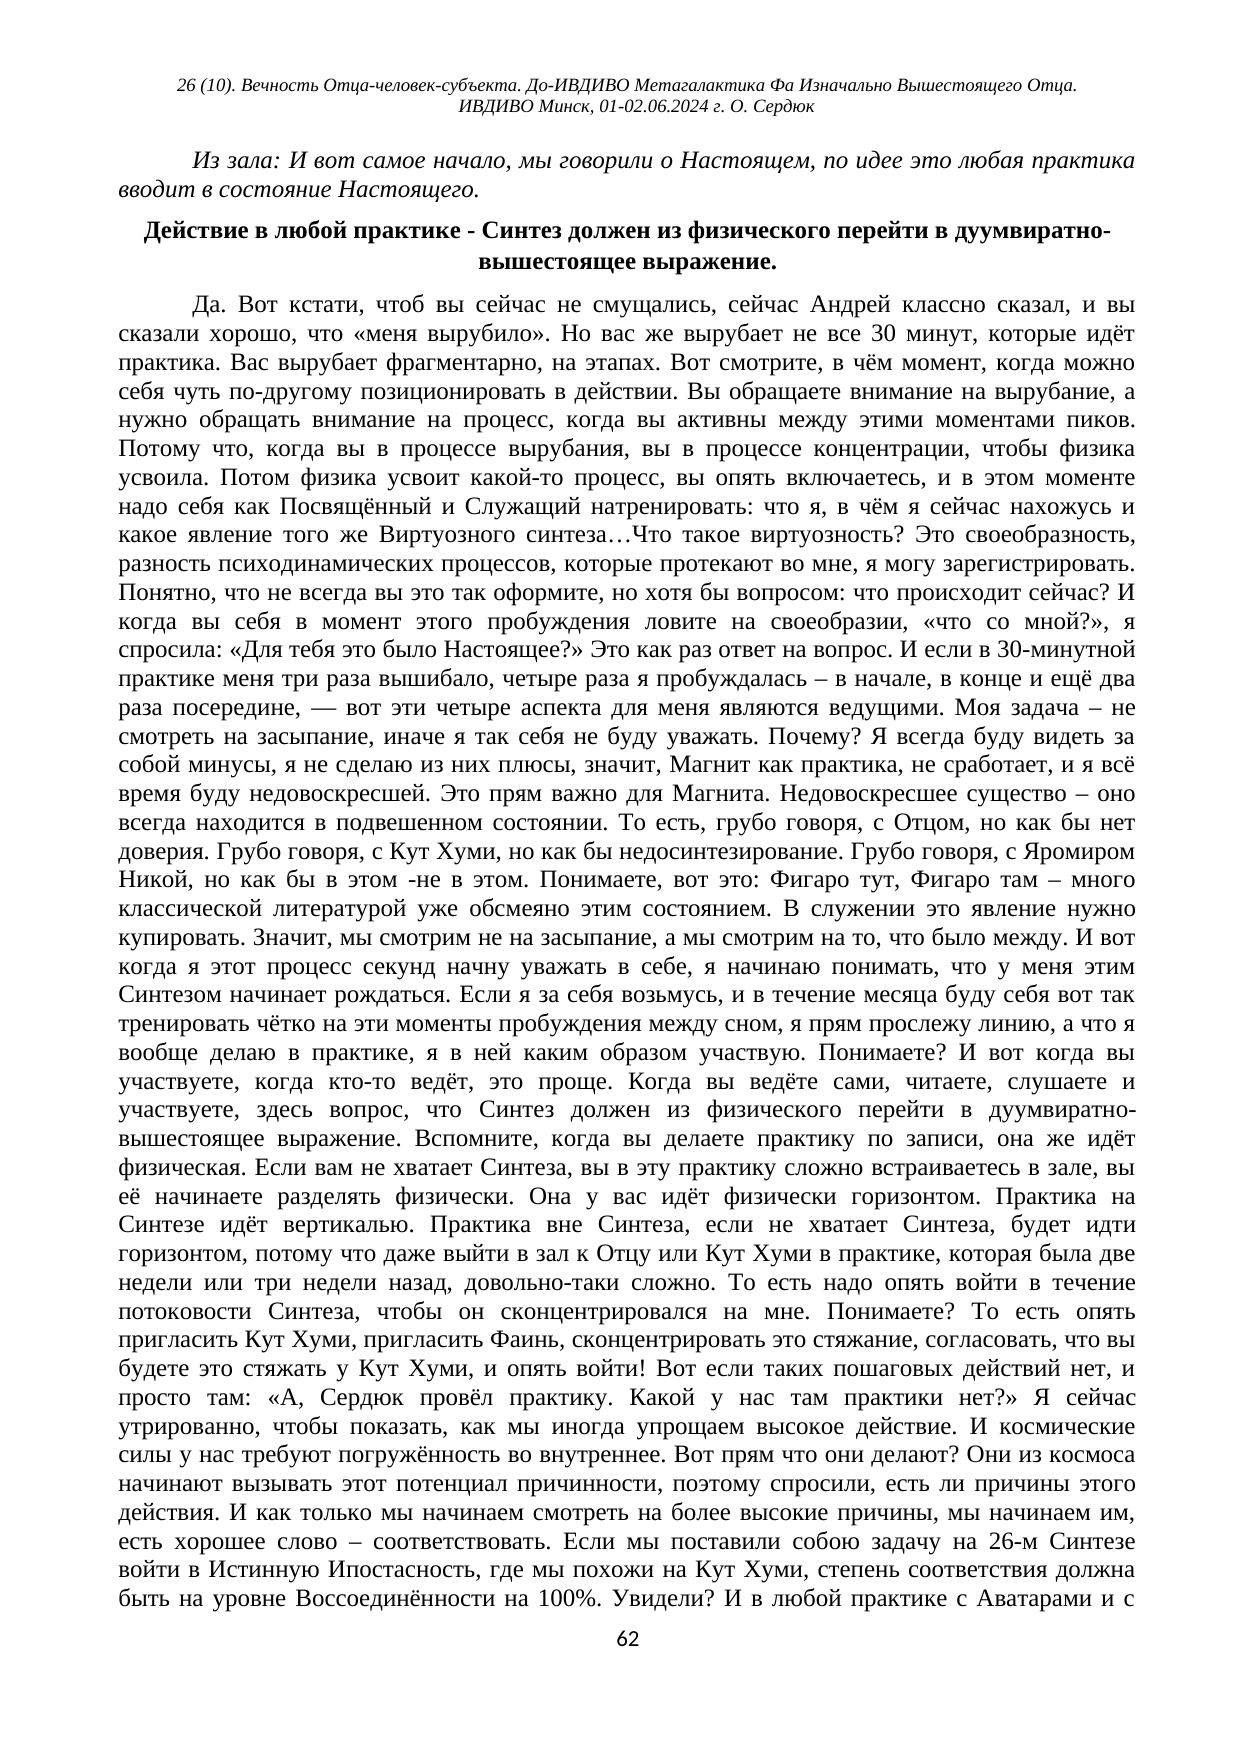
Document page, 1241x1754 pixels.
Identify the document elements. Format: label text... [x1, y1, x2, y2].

text Из зала: И вот самое начало, мы говорили о Настоящем, по идее это любая практика вводит в состояние Настоящего. [118, 145, 1137, 202]
text Действие в любой практике - Синтез должен из физического перейти в дуумвиратно-вышестоящее выражение. [118, 215, 1137, 275]
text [118, 289, 1137, 1612]
